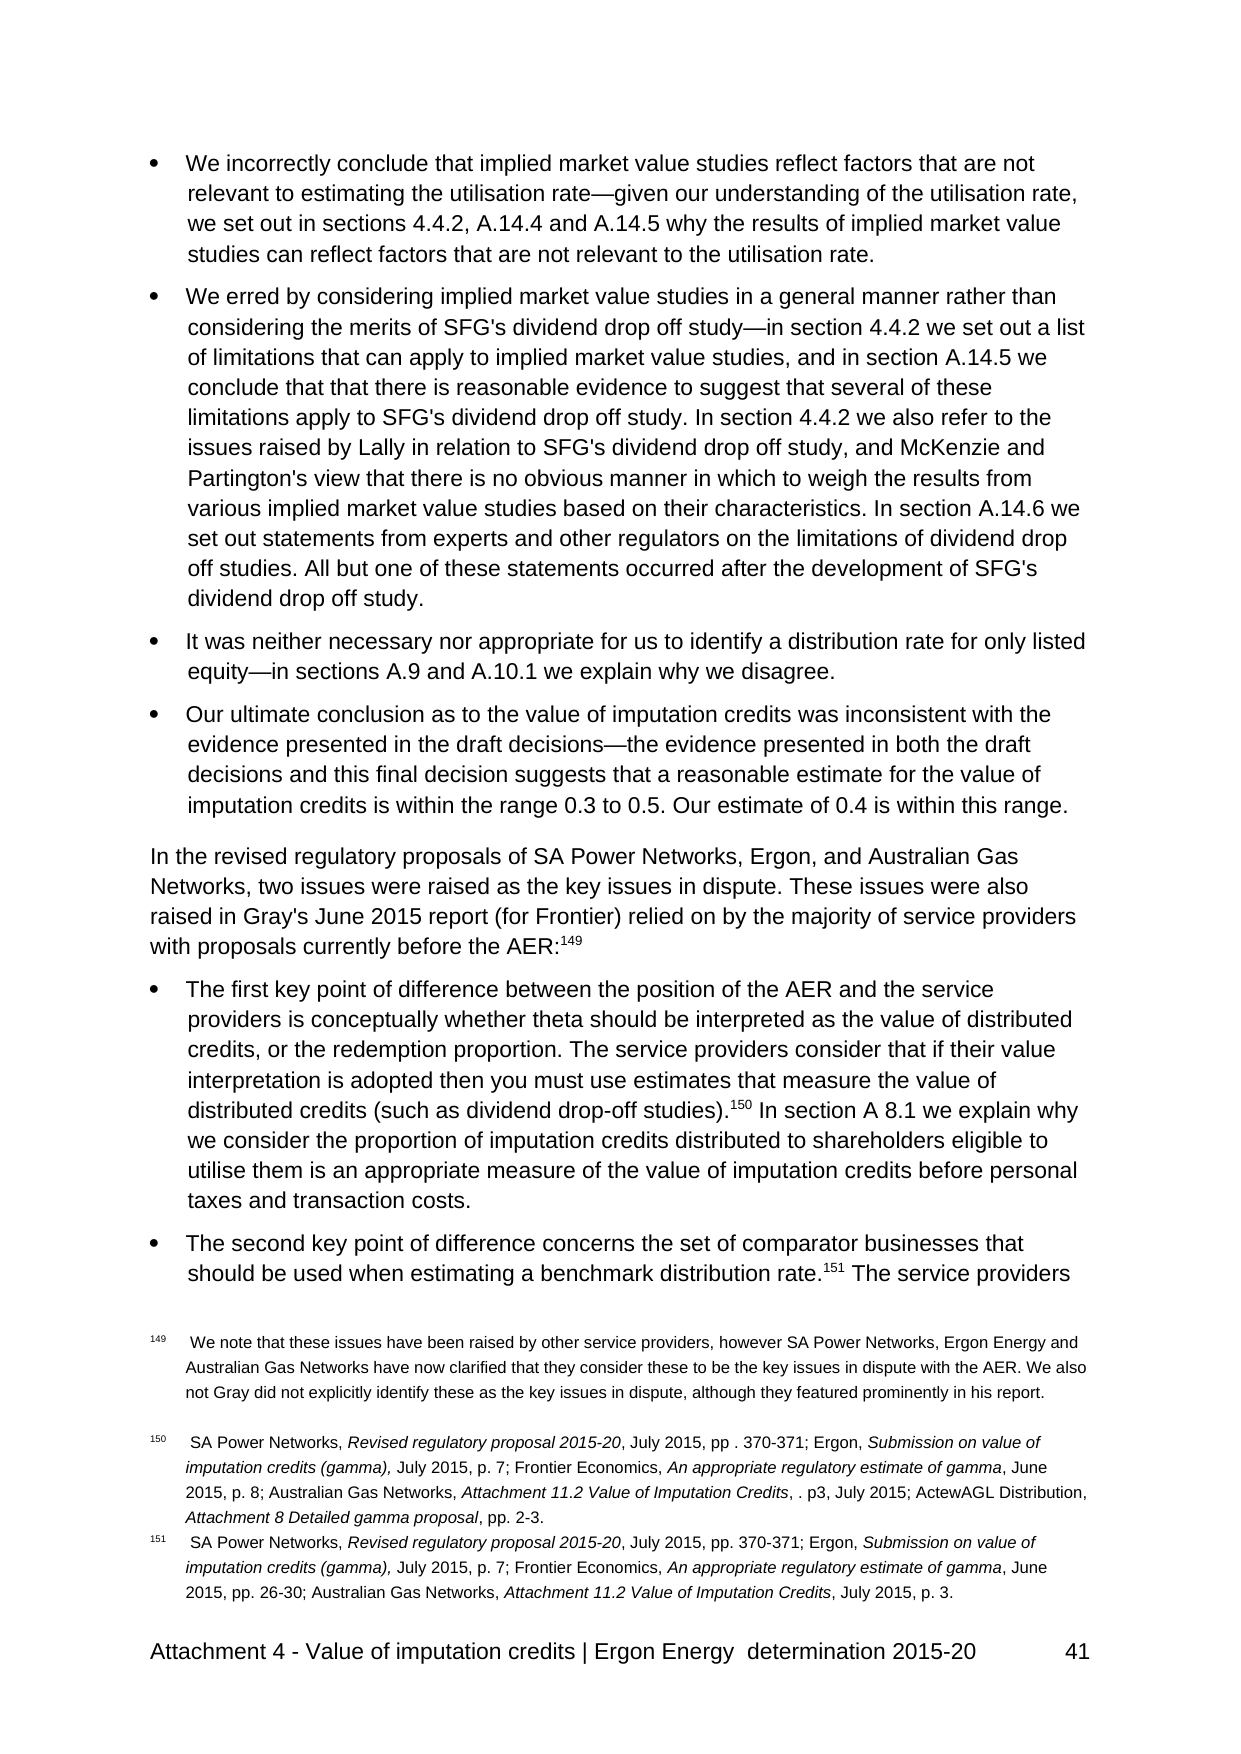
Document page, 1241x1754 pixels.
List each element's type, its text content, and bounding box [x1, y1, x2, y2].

list It was neither necessary nor appropriate for us to identify a distribution rate for only listed equity—in sections A.9 and A.10.1 we explain why we disagree. [150, 628, 1090, 685]
list We incorrectly conclude that implied market value studies reflect factors that are not relevant to estimating the utilisation rate—given our understanding of the utilisation rate, we set out in sections 4.4.2, A.14.4 and A.14.5 why the results of implied market value studies can reflect factors that are not relevant to the utilisation rate. [150, 150, 1090, 267]
text In the revised regulatory proposals of SA Power Networks, Ergon, and Australian Gas Networks, two issues were raised as the key issues in dispute. These issues were also raised in Gray's June 2015 report (for Frontier) relied on by the majority of service providers with proposals currently before the AER: [150, 843, 1090, 960]
list We erred by considering implied market value studies in a general manner rather than considering the merits of SFG's dividend drop off study—in section 4.4.2 we set out a list of limitations that can apply to implied market value studies, and in section A.14.5 we conclude that that there is reasonable evidence to suggest that several of these limitations apply to SFG's dividend drop off study. In section 4.4.2 we also refer to the issues raised by Lally in relation to SFG's dividend drop off study, and McKenzie and Partington's view that there is no obvious manner in which to weigh the results from various implied market value studies based on their characteristics. In section A.14.6 we set out statements from experts and other regulators on the limitations of dividend drop off studies. All but one of these statements occurred after the development of SFG's dividend drop off study. [150, 283, 1090, 612]
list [150, 1230, 1090, 1287]
list The first key point of difference between the position of the AER and the service providers is conceptually whether theta should be interpreted as the value of distributed credits, or the redemption proportion. The service providers consider that if their value interpretation is adopted then you must use estimates that measure the value of distributed credits (such as dividend drop-off studies). In section A 8.1 we explain why we consider the proportion of imputation credits distributed to shareholders eligible to utilise them is an appropriate measure of the value of imputation credits before personal taxes and transaction costs. [150, 976, 1090, 1214]
list Our ultimate conclusion as to the value of imputation credits was inconsistent with the evidence presented in the draft decisions—the evidence presented in both the draft decisions and this final decision suggests that a reasonable estimate for the value of imputation credits is within the range 0.3 to 0.5. Our estimate of 0.4 is within this range. [150, 701, 1090, 818]
